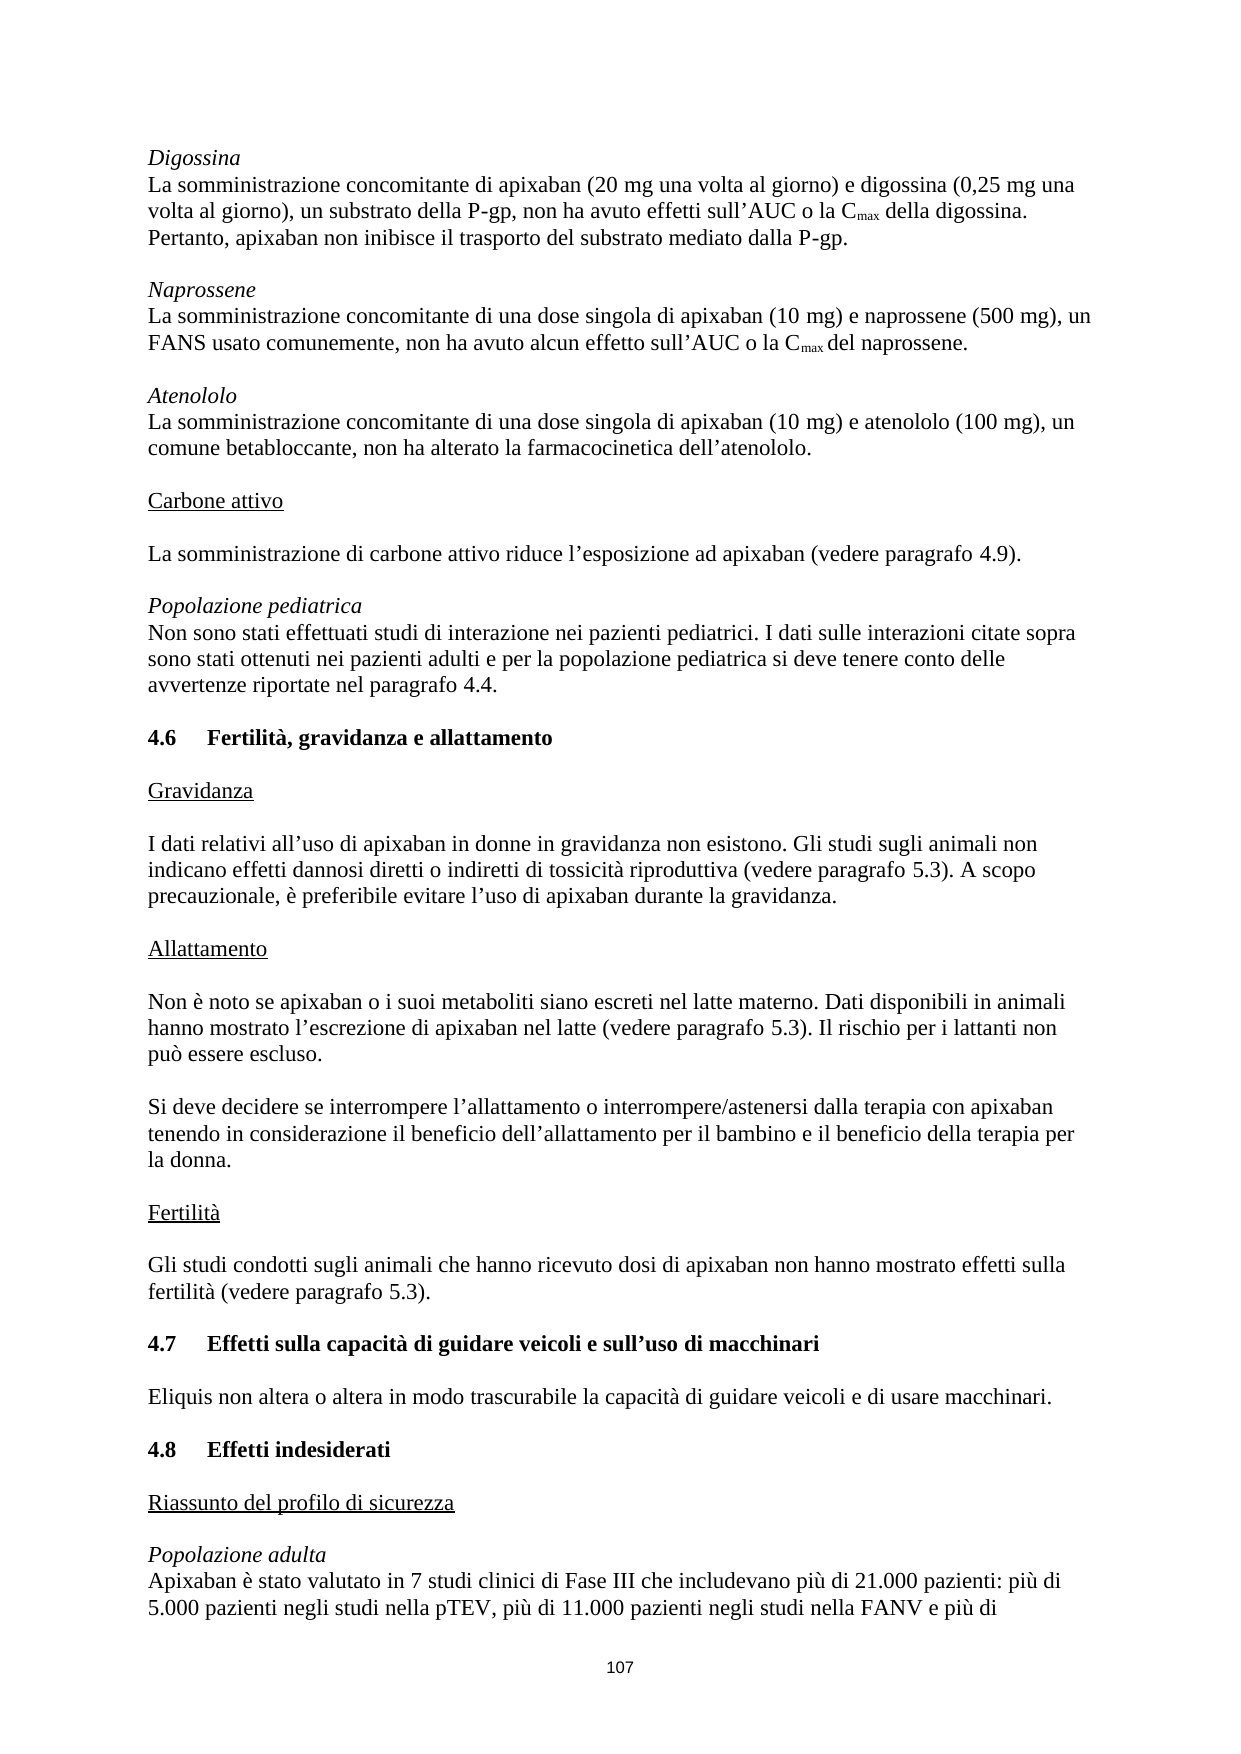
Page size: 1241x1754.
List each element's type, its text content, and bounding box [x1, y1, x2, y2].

text Gli studi condotti sugli animali che hanno ricevuto dosi di apixaban non hanno mostrato effetti sulla fertilità (vedere paragrafo 5.3). [148, 1251, 1092, 1304]
text La somministrazione concomitante di apixaban (20 mg una volta al giorno) e digossina (0,25 mg una volta al giorno), un substrato della P-gp, non ha avuto effetti sull’AUC o la Cmax della digossina. Pertanto, apixaban non inibisce il trasporto del substrato mediato dalla P-gp. [148, 171, 1092, 250]
text Si deve decidere se interrompere l’allattamento o interrompere/astenersi dalla terapia con apixaban tenendo in considerazione il beneficio dell’allattamento per il bambino e il beneficio della terapia per la donna. [148, 1093, 1092, 1172]
subtitle 4.6 Fertilità, gravidanza e allattamento [148, 724, 1092, 751]
subtitle Popolazione adulta [148, 1541, 1092, 1568]
subtitle Gravidanza [148, 777, 1092, 803]
text Non sono stati effettuati studi di interazione nei pazienti pediatrici. I dati sulle interazioni citate sopra sono stati ottenuti nei pazienti adulti e per la popolazione pediatrica si deve tenere conto delle avvertenze riportate nel paragrafo 4.4. [148, 619, 1092, 698]
text La somministrazione concomitante di una dose singola di apixaban (10 mg) e naprossene (500 mg), un FANS usato comunemente, non ha avuto alcun effetto sull’AUC o la Cmax del naprossene. [148, 303, 1092, 355]
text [148, 1568, 1092, 1620]
text La somministrazione concomitante di una dose singola di apixaban (10 mg) e atenololo (100 mg), un comune betabloccante, non ha alterato la farmacocinetica dell’atenololo. [148, 408, 1092, 461]
text Non è noto se apixaban o i suoi metaboliti siano escreti nel latte materno. Dati disponibili in animali hanno mostrato l’escrezione di apixaban nel latte (vedere paragrafo 5.3). Il rischio per i lattanti non può essere escluso. [148, 988, 1092, 1067]
text Eliquis non altera o altera in modo trascurabile la capacità di guidare veicoli e di usare macchinari. [148, 1383, 1092, 1409]
subtitle Popolazione pediatrica [148, 592, 1092, 619]
subtitle Riassunto del profilo di sicurezza [148, 1488, 1092, 1515]
subtitle Digossina [148, 144, 1092, 171]
text La somministrazione di carbone attivo riduce l’esposizione ad apixaban (vedere paragrafo 4.9). [148, 540, 1092, 566]
subtitle 4.8 Effetti indesiderati [148, 1436, 1092, 1462]
subtitle Naprossene [148, 276, 1092, 303]
subtitle Allattamento [148, 935, 1092, 961]
text I dati relativi all’uso di apixaban in donne in gravidanza non esistono. Gli studi sugli animali non indicano effetti dannosi diretti o indiretti di tossicità riproduttiva (vedere paragrafo 5.3). A scopo precauzionale, è preferibile evitare l’uso di apixaban durante la gravidanza. [148, 830, 1092, 909]
subtitle Atenololo [148, 382, 1092, 408]
subtitle Carbone attivo [148, 487, 1092, 513]
subtitle Fertilità [148, 1199, 1092, 1225]
subtitle 4.7 Effetti sulla capacità di guidare veicoli e sull’uso di macchinari [148, 1330, 1092, 1357]
